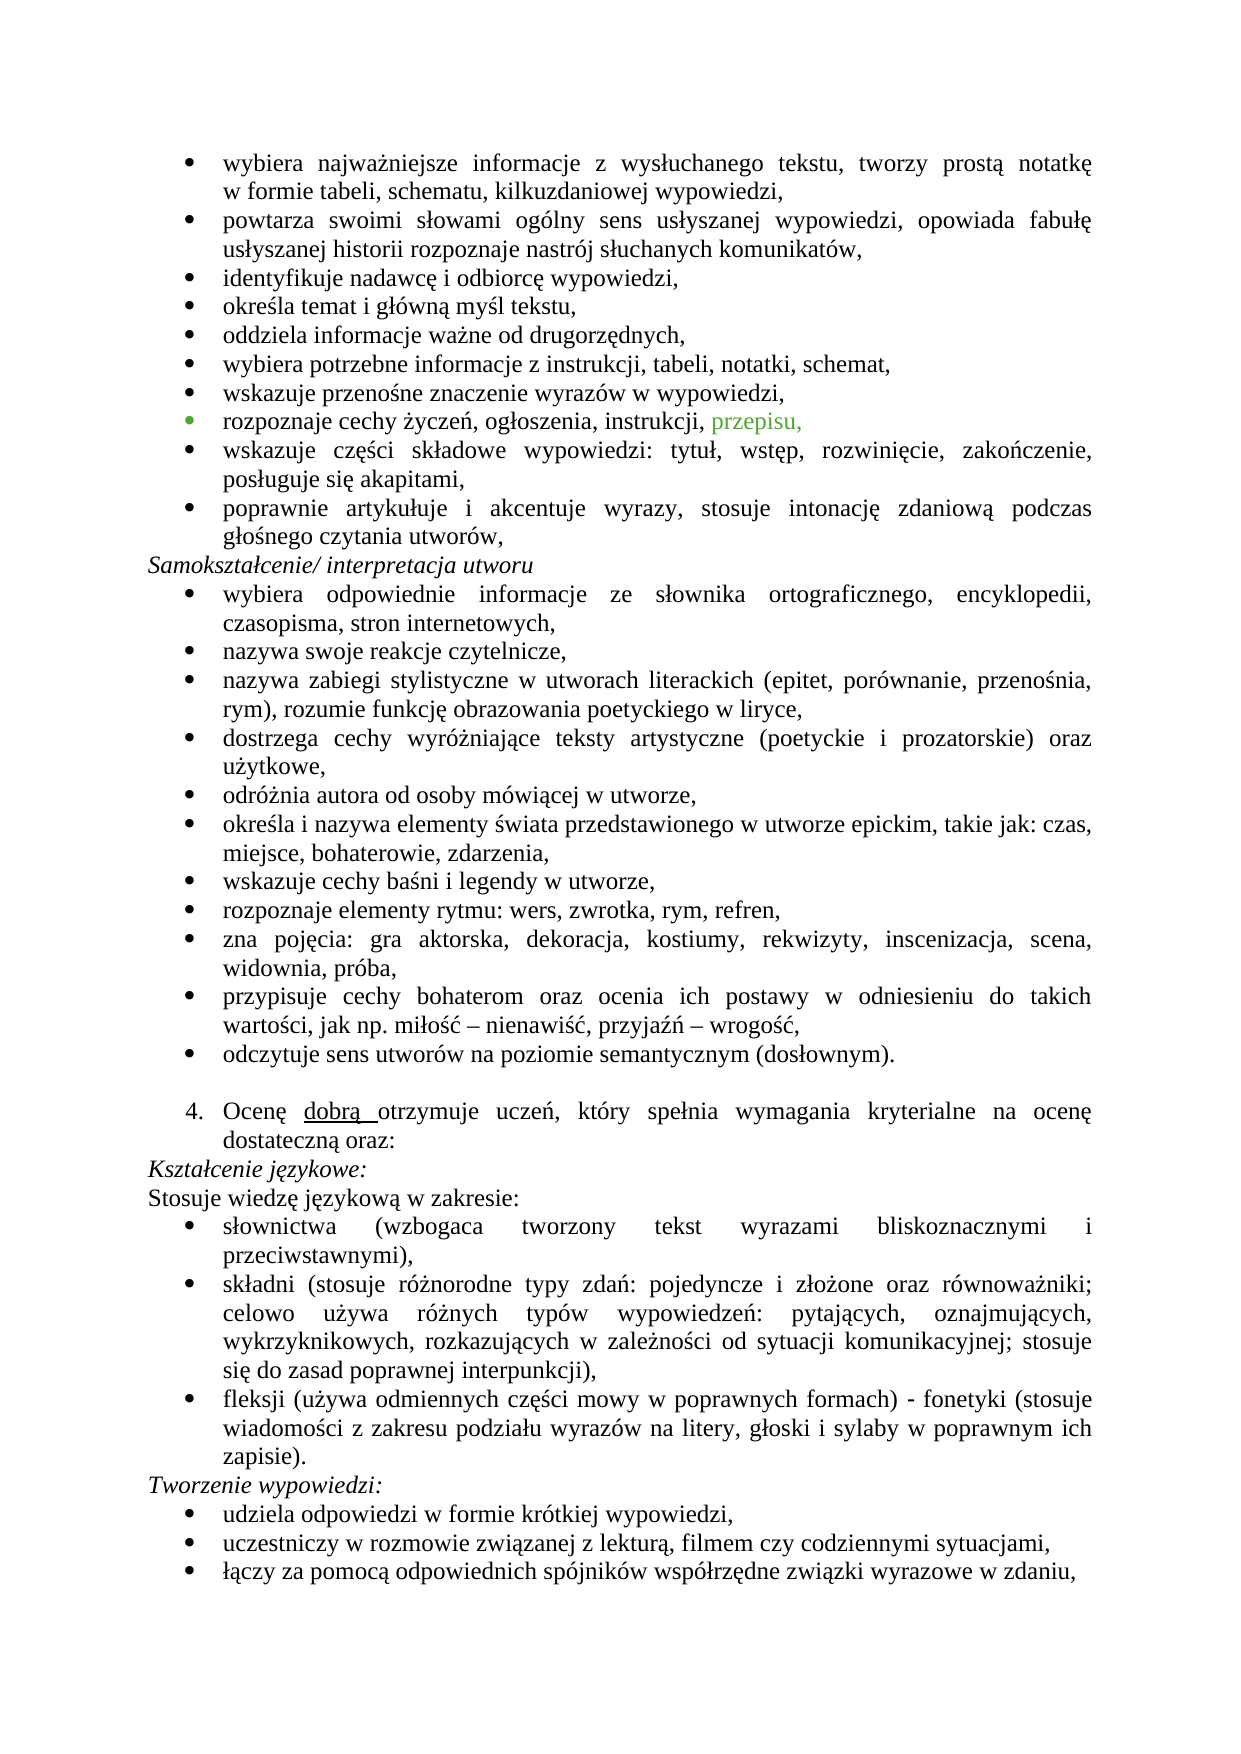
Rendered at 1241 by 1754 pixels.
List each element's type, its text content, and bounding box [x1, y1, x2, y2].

list określa temat i główną myśl tekstu, [185, 291, 1093, 320]
list oddziela informacje ważne od drugorzędnych, [185, 320, 1093, 349]
list fleksji (używa odmiennych części mowy w poprawnych formach) fonetyki (stosuje wiadomości z zakresu podziału wyrazów na litery, głoski i sylaby w poprawnym ich zapisie). [185, 1384, 1093, 1470]
list identyfikuje nadawcę i odbiorcę wypowiedzi, [185, 263, 1093, 291]
list rozpoznaje cechy życzeń, ogłoszenia, instrukcji, przepisu, [185, 406, 1093, 435]
list łączy za pomocą odpowiednich spójników współrzędne związki wyrazowe w zdaniu, [185, 1556, 1093, 1585]
list uczestniczy w rozmowie związanej z lekturą, filmem czy codziennymi sytuacjami, [185, 1528, 1093, 1556]
list odczytuje sens utworów na poziomie semantycznym (dosłownym). [185, 1039, 1093, 1068]
list udziela odpowiedzi w formie krótkiej wypowiedzi, [185, 1499, 1093, 1528]
list wskazuje cechy baśni i legendy w utworze, [185, 866, 1093, 895]
list odróżnia autora od osoby mówiącej w utworze, [185, 780, 1093, 809]
list wybiera potrzebne informacje z instrukcji, tabeli, notatki, schemat, [185, 349, 1093, 378]
text Tworzenie wypowiedzi: [148, 1470, 1093, 1499]
list wskazuje przenośne znaczenie wyrazów w wypowiedzi, [185, 378, 1093, 406]
list wybiera odpowiednie informacje ze słownika ortograficznego, encyklopedii, czasopisma, stron internetowych, [185, 579, 1093, 636]
text Kształcenie językowe: [148, 1154, 1093, 1183]
list zna pojęcia: gra aktorska, dekoracja, kostiumy, rekwizyty, inscenizacja, scena, widownia, próba, [185, 924, 1093, 981]
list słownictwa (wzbogaca tworzony tekst wyrazami bliskoznacznymi i przeciwstawnymi), [185, 1211, 1093, 1269]
list nazywa swoje reakcje czytelnicze, [185, 636, 1093, 665]
list nazywa zabiegi stylistyczne w utworach literackich (epitet, porównanie, przenośnia, rym), rozumie funkcję obrazowania poetyckiego w liryce, [185, 665, 1093, 723]
list składni (stosuje różnorodne typy zdań: pojedyncze i złożone oraz równoważniki; celowo używa różnych typów wypowiedzeń: pytających, oznajmujących, wykrzyknikowych, rozkazujących w zależności od sytuacji komunikacyjnej; stosuje się do zasad poprawnej interpunkcji), [185, 1269, 1093, 1384]
list poprawnie artykułuje i akcentuje wyrazy, stosuje intonację zdaniową podczas głośnego czytania utworów, [185, 493, 1093, 550]
list przypisuje cechy bohaterom oraz ocenia ich postawy w odniesieniu do takich wartości, jak np. miłość – nienawiść, przyjaźń – wrogość, [185, 981, 1093, 1039]
list określa i nazywa elementy świata przedstawionego w utworze epickim, takie jak: czas, miejsce, bohaterowie, zdarzenia, [185, 809, 1093, 866]
text Stosuje wiedzę językową w zakresie: [148, 1183, 1093, 1211]
list dostrzega cechy wyróżniające teksty artystyczne (poetyckie i prozatorskie) oraz użytkowe, [185, 723, 1093, 780]
list rozpoznaje elementy rytmu: wers, zwrotka, rym, refren, [185, 895, 1093, 924]
text Samokształcenie/ interpretacja utworu [148, 550, 1093, 579]
list wybiera najważniejsze informacje z wysłuchanego tekstu, tworzy prostą notatkę w formie tabeli, schematu, kilkuzdaniowej wypowiedzi, [185, 148, 1093, 205]
list powtarza swoimi słowami ogólny sens usłyszanej wypowiedzi, opowiada fabułę usłyszanej historii rozpoznaje nastrój słuchanych komunikatów, [185, 205, 1093, 263]
list Ocenę dobrą otrzymuje uczeń, który spełnia wymagania kryterialne na ocenę dostateczną oraz: [185, 1096, 1093, 1154]
list wskazuje części składowe wypowiedzi: tytuł, wstęp, rozwinięcie, zakończenie, posługuje się akapitami, [185, 435, 1093, 493]
